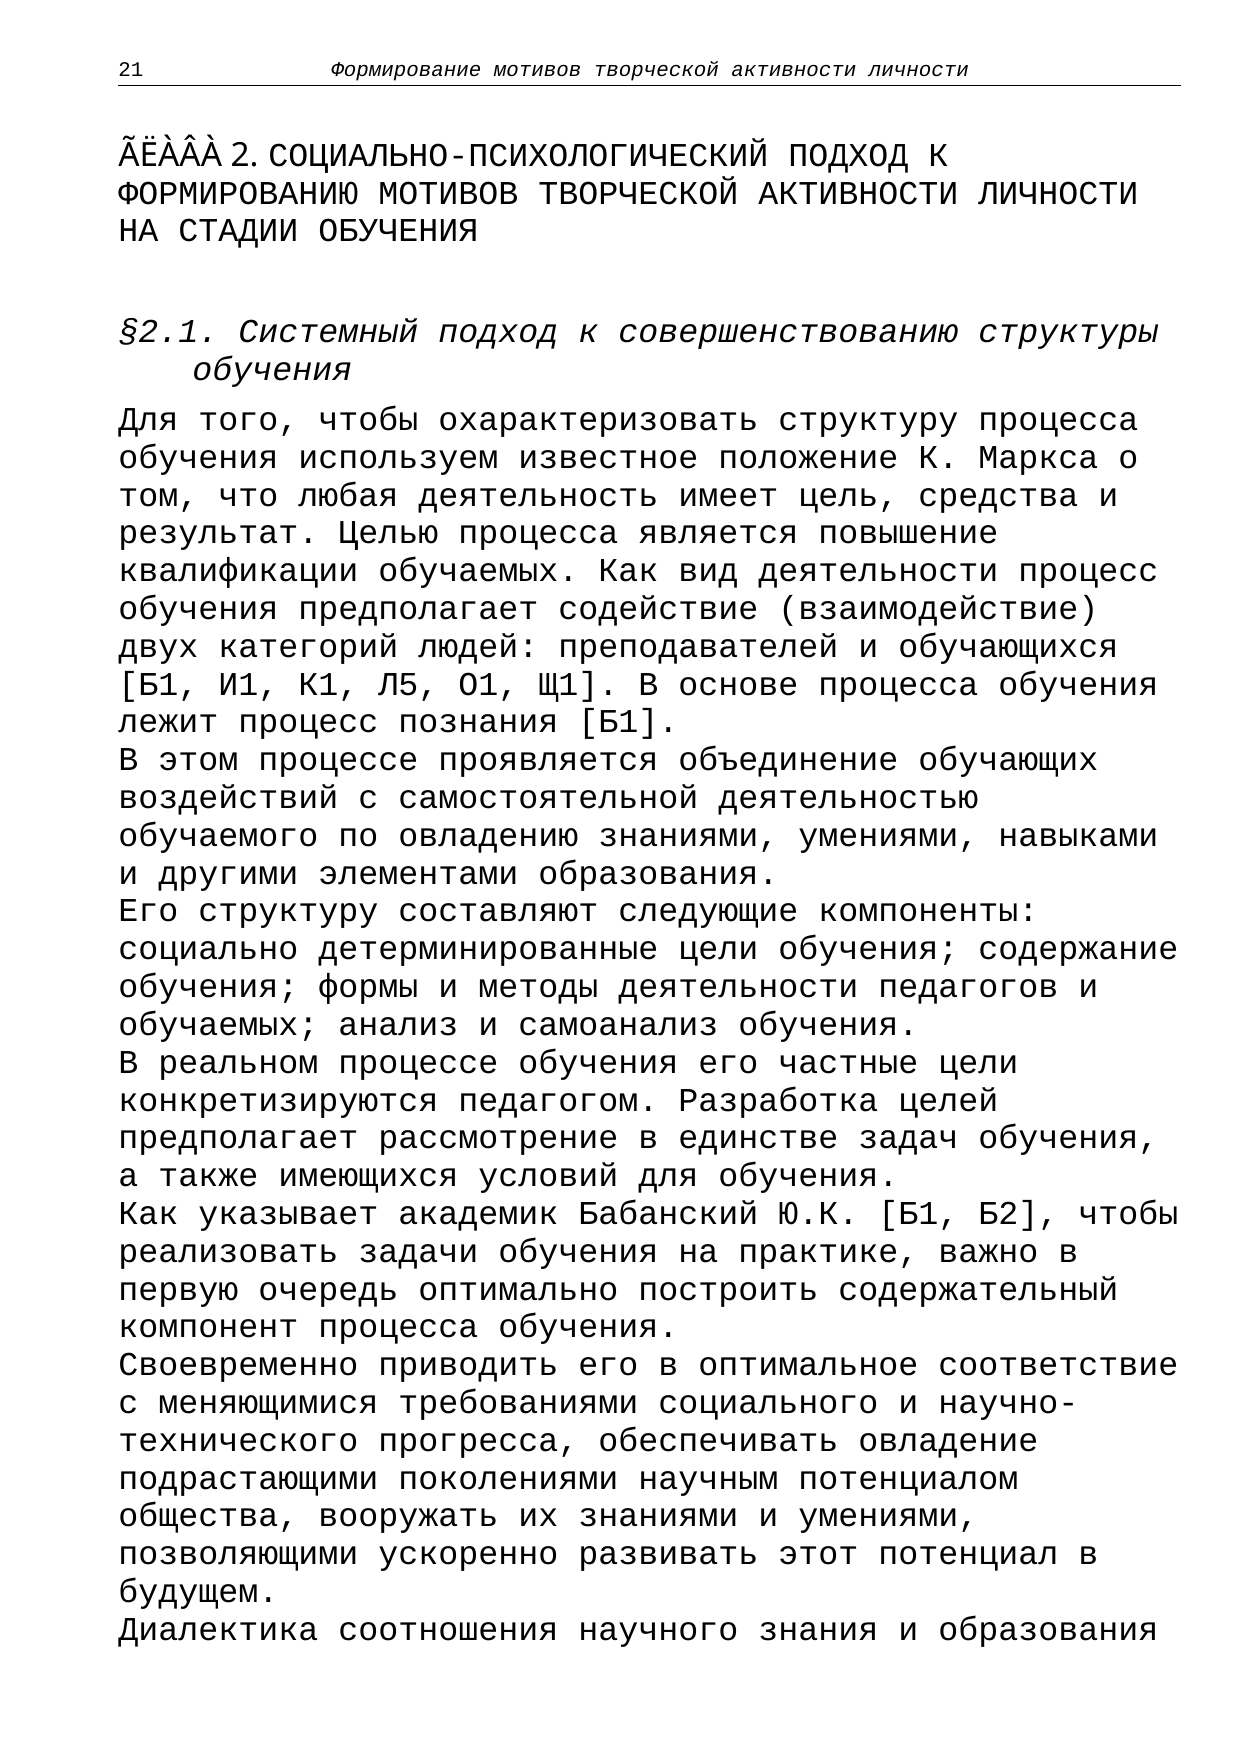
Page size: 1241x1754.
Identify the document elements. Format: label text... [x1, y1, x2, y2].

text В этом процессе проявляется объединение обучающих воздействий с самостоятельной деятельностью обучаемого по овладению знаниями, умениями, навыками и другими элементами образования. [118, 743, 1181, 894]
text Как указывает академик Бабанский Ю.К. [Б1, Б2], чтобы реализовать задачи обучения на практике, важно в первую очередь оптимально построить содержательный компонент процесса обучения. [118, 1197, 1181, 1348]
text В реальном процессе обучения его частные цели конкретизируются педагогом. Разработка целей предполагает рассмотрение в единстве задач обучения, а также имеющихся условий для обучения. [118, 1045, 1181, 1197]
subtitle СОЦИАЛЬНО-ПСИХОЛОГИЧЕСКИЙ ПОДХОД К ФОРМИРОВАНИЮ МОТИВОВ ТВОРЧЕСКОЙ АКТИВНОСТИ ЛИЧНОСТИ НА СТАДИИ ОБУЧЕНИЯ [118, 131, 1181, 252]
text Его структуру составляют следующие компоненты: социально детерминированные цели обучения; содержание обучения; формы и методы деятельности педагогов и обучаемых; анализ и самоанализ обучения. [118, 894, 1181, 1045]
subtitle §2.1. Системный подход к совершенствованию структуры обучения [118, 314, 1181, 390]
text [118, 1613, 1181, 1650]
text Для того, чтобы охарактеризовать структуру процесса обучения используем известное положение К. Маркса о том, что любая деятельность имеет цель, средства и результат. Целью процесса является повышение квалификации обучаемых. Как вид деятельности процесс обучения предполагает содействие (взаимодействие) двух категорий людей: преподавателей и обучающихся [Б1, И1, К1, Л5, О1, Щ1]. В основе процесса обучения лежит процесс познания [Б1]. [118, 403, 1181, 743]
text Своевременно приводить его в оптимальное соответствие с меняющимися требованиями социального и научно-технического прогресса, обеспечивать овладение подрастающими поколениями научным потенциалом общества, вооружать их знаниями и умениями, позволяющими ускоренно развивать этот потенциал в будущем. [118, 1348, 1181, 1613]
